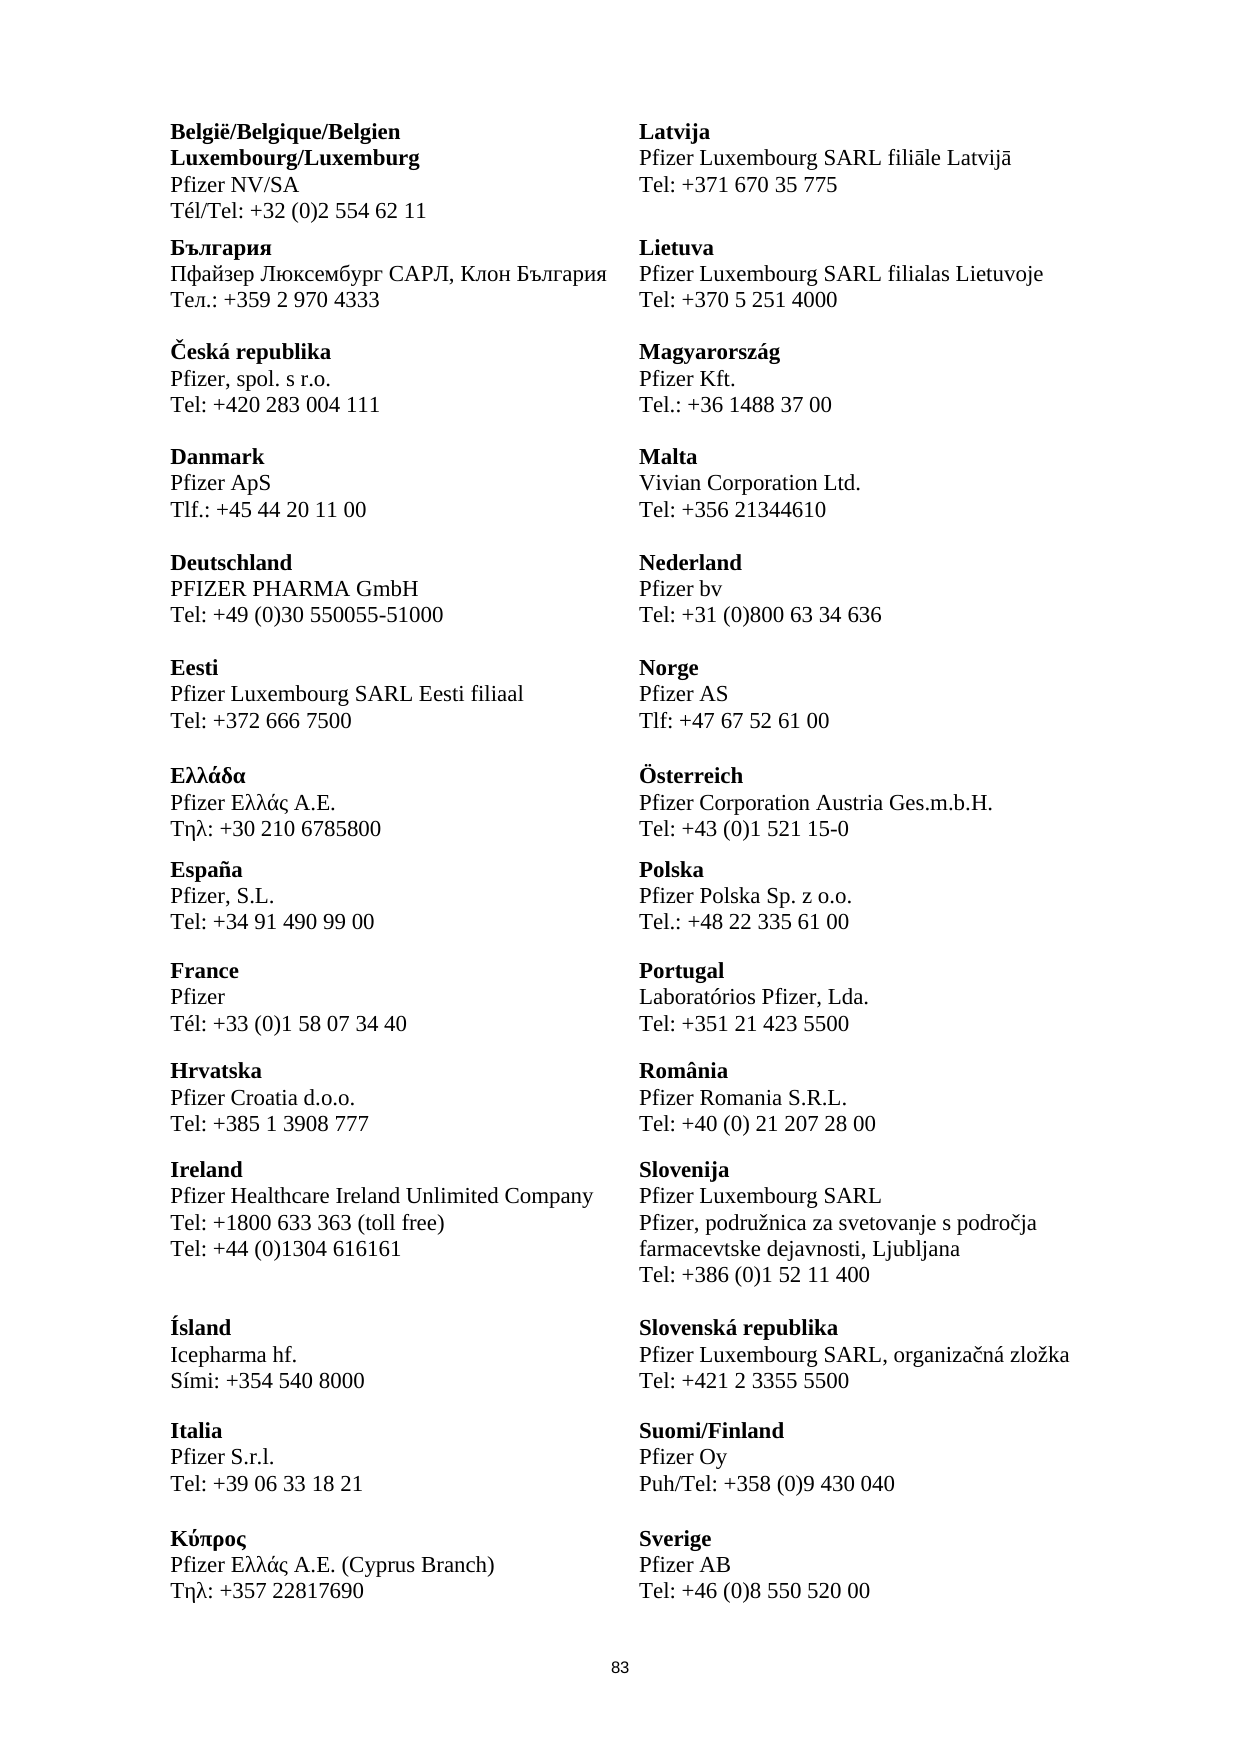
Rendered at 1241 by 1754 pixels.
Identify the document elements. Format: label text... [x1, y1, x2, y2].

table_cell France Pfizer Tél: +33 (0)1 58 07 34 40 [159, 957, 628, 1058]
table_cell Portugal Laboratórios Pfizer, Lda. Tel: +351 21 423 5500 [628, 957, 1133, 1058]
table_cell Magyarország Pfizer Kft. Tel.: +36 1488 37 00 [628, 338, 1133, 443]
table_cell Lietuva Pfizer Luxembourg SARL filialas Lietuvoje Tel: +370 5 251 4000 [628, 234, 1133, 338]
table_cell Slovenija Pfizer Luxembourg SARL Pfizer, podružnica za svetovanje s področja farmacevtske dejavnosti, Ljubljana Tel: +386 (0)1 52 11 400 [628, 1156, 1133, 1314]
table_cell Slovenská republika Pfizer Luxembourg SARL, organizačná zložka Tel: +421 2 3355 5500 [628, 1314, 1133, 1417]
table_cell Polska Pfizer Polska Sp. z o.o. Tel.: +48 22 335 61 00 [628, 856, 1133, 957]
table_cell Eesti Pfizer Luxembourg SARL Eesti filiaal Tel: +372 666 7500 [159, 654, 628, 762]
table_cell România Pfizer Romania S.R.L. Tel: +40 (0) 21 207 28 00 [628, 1058, 1133, 1156]
table_cell Suomi/Finland Pfizer Oy Puh/Tel: +358 (0)9 430 040 [628, 1417, 1133, 1525]
table_cell Italia Pfizer S.r.l. Tel: +39 06 33 18 21 [159, 1417, 628, 1525]
table_header België/Belgique/Belgien Luxembourg/Luxemburg Pfizer NV/SA Tél/Tel: +32 (0)2 554 62 11 [159, 118, 628, 233]
table_cell Danmark Pfizer ApS Tlf.: +45 44 20 11 00 [159, 443, 628, 548]
table_header Latvija Pfizer Luxembourg SARL filiāle Latvijā Tel: +371 670 35 775 [628, 118, 1133, 233]
table_cell Malta Vivian Corporation Ltd. Tel: +356 21344610 [628, 443, 1133, 548]
table_cell Hrvatska Pfizer Croatia d.o.o. Tel: +385 1 3908 777 [159, 1058, 628, 1156]
table_cell Ελλάδα Pfizer Ελλάς A.E. Τηλ: +30 210 6785800 [159, 762, 628, 856]
table_cell Ísland Icepharma hf. Sími: +354 540 8000 [159, 1314, 628, 1417]
table_cell Österreich Pfizer Corporation Austria Ges.m.b.H. Tel: +43 (0)1 521 15-0 [628, 762, 1133, 856]
table_cell Deutschland PFIZER PHARMA GmbH Tel: +49 (0)30 550055-51000 [159, 549, 628, 654]
table_cell Česká republika Pfizer, spol. s r.o. Tel: +420 283 004 111 [159, 338, 628, 443]
table_cell България Пфайзер Люксембург САРЛ, Клон България Тел.: +359 2 970 4333 [159, 234, 628, 338]
table_cell Kύπρος Pfizer Ελλάς Α.Ε. (Cyprus Branch) Τηλ: +357 22817690 [159, 1525, 628, 1630]
table_cell Nederland Pfizer bv Tel: +31 (0)800 63 34 636 [628, 549, 1133, 654]
table_cell España Pfizer, S.L. Tel: +34 91 490 99 00 [159, 856, 628, 957]
table_cell Norge Pfizer AS Tlf: +47 67 52 61 00 [628, 654, 1133, 762]
table_cell Sverige Pfizer AB Tel: +46 (0)8 550 520 00 [628, 1525, 1133, 1630]
table_cell Ireland Pfizer Healthcare Ireland Unlimited Company Tel: +1800 633 363 (toll free) Tel: +44 (0)1304 616161 [159, 1156, 628, 1314]
